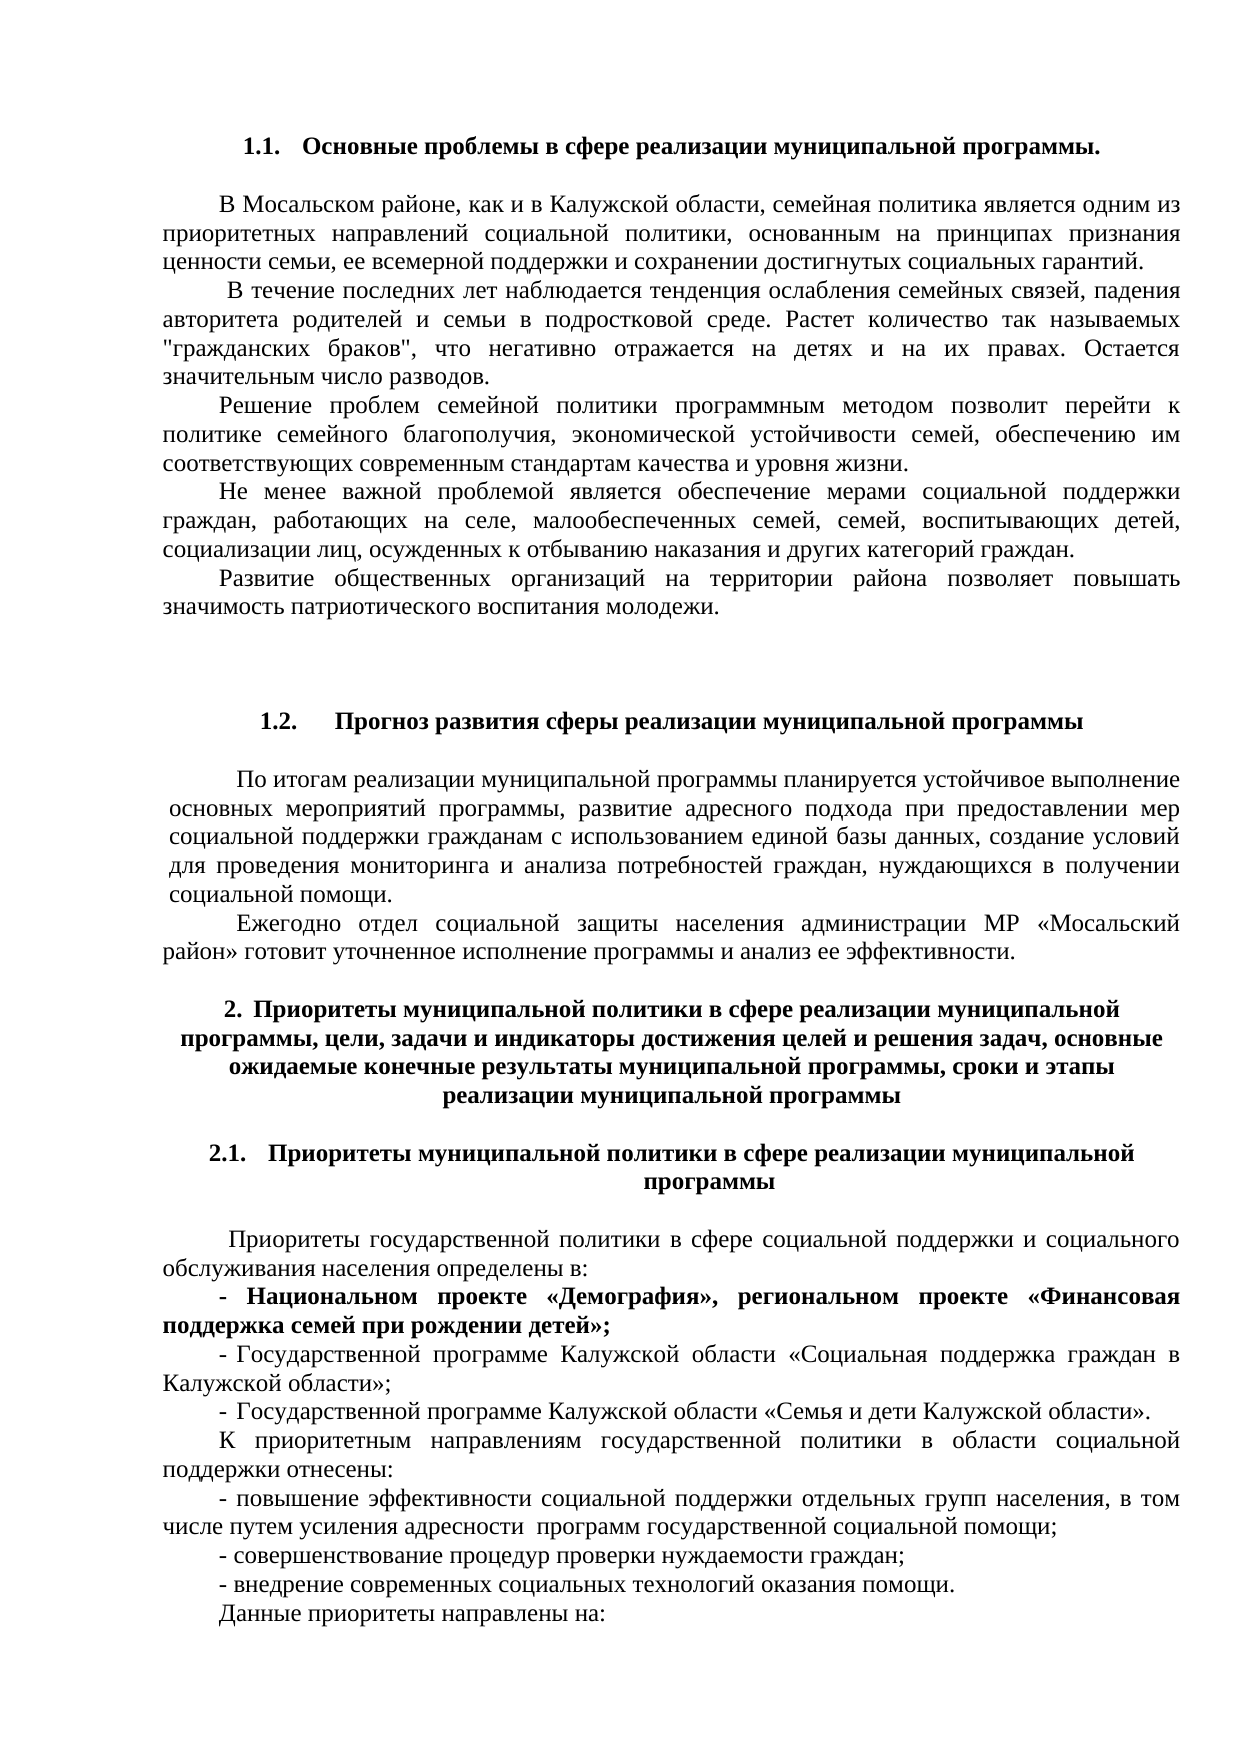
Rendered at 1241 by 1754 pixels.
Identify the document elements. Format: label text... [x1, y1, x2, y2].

text - Национальном проекте «Демография», региональном проекте «Финансовая поддержка семей при рождении детей»; [162, 1281, 1181, 1339]
list Прогноз развития сферы реализации муниципальной программы [162, 706, 1181, 735]
text В течение последних лет наблюдается тенденция ослабления семейных связей, падения авторитета родителей и семьи в подростковой среде. Растет количество так называемых "гражданских браков", что негативно отражается на детях и на их правах. Остается значительным число разводов. [162, 275, 1181, 390]
text По итогам реализации муниципальной программы планируется устойчивое выполнение основных мероприятий программы, развитие адресного подхода при предоставлении мер социальной поддержки гражданам с использованием единой базы данных, создание условий для проведения мониторинга и анализа потребностей граждан, нуждающихся в получении социальной помощи. [169, 764, 1181, 908]
text В Мосальском районе, как и в Калужской области, семейная политика является одним из приоритетных направлений социальной политики, основанным на принципах признания ценности семьи, ее всемерной поддержки и сохранении достигнутых социальных гарантий. [162, 189, 1181, 275]
text Приоритеты государственной политики в сфере социальной поддержки и социального обслуживания населения определены в: [162, 1224, 1181, 1281]
text - Государственной программе Калужской области «Семья и дети Калужской области». [162, 1396, 1181, 1425]
text Развитие общественных организаций на территории района позволяет повышать значимость патриотического воспитания молодежи. [162, 563, 1181, 620]
text Ежегодно отдел социальной защиты населения администрации МР «Мосальский район» готовит уточненное исполнение программы и анализ ее эффективности. [162, 908, 1181, 965]
text - совершенствование процедур проверки нуждаемости граждан; [162, 1540, 1181, 1569]
list Основные проблемы в сфере реализации муниципальной программы. [162, 131, 1181, 160]
list Приоритеты муниципальной политики в сфере реализации муниципальной программы, цели, задачи и индикаторы достижения целей и решения задач, основные ожидаемые конечные результаты муниципальной программы, сроки и этапы реализации муниципальной программы [162, 994, 1181, 1109]
text Данные приоритеты направлены на: [162, 1598, 1181, 1626]
text Решение проблем семейной политики программным методом позволит перейти к политике семейного благополучия, экономической устойчивости семей, обеспечению им соответствующих современным стандартам качества и уровня жизни. [162, 390, 1181, 476]
text - Государственной программе Калужской области «Социальная поддержка граждан в Калужской области»; [162, 1339, 1181, 1396]
text - внедрение современных социальных технологий оказания помощи. [162, 1569, 1181, 1598]
text Не менее важной проблемой является обеспечение мерами социальной поддержки граждан, работающих на селе, малообеспеченных семей, семей, воспитывающих детей, социализации лиц, осужденных к отбыванию наказания и других категорий граждан. [162, 476, 1181, 563]
text К приоритетным направлениям государственной политики в области социальной поддержки отнесены: [162, 1425, 1181, 1483]
text - повышение эффективности социальной поддержки отдельных групп населения, в том числе путем усиления адресности программ государственной социальной помощи; [162, 1483, 1181, 1540]
list Приоритеты муниципальной политики в сфере реализации муниципальной программы [162, 1138, 1181, 1195]
